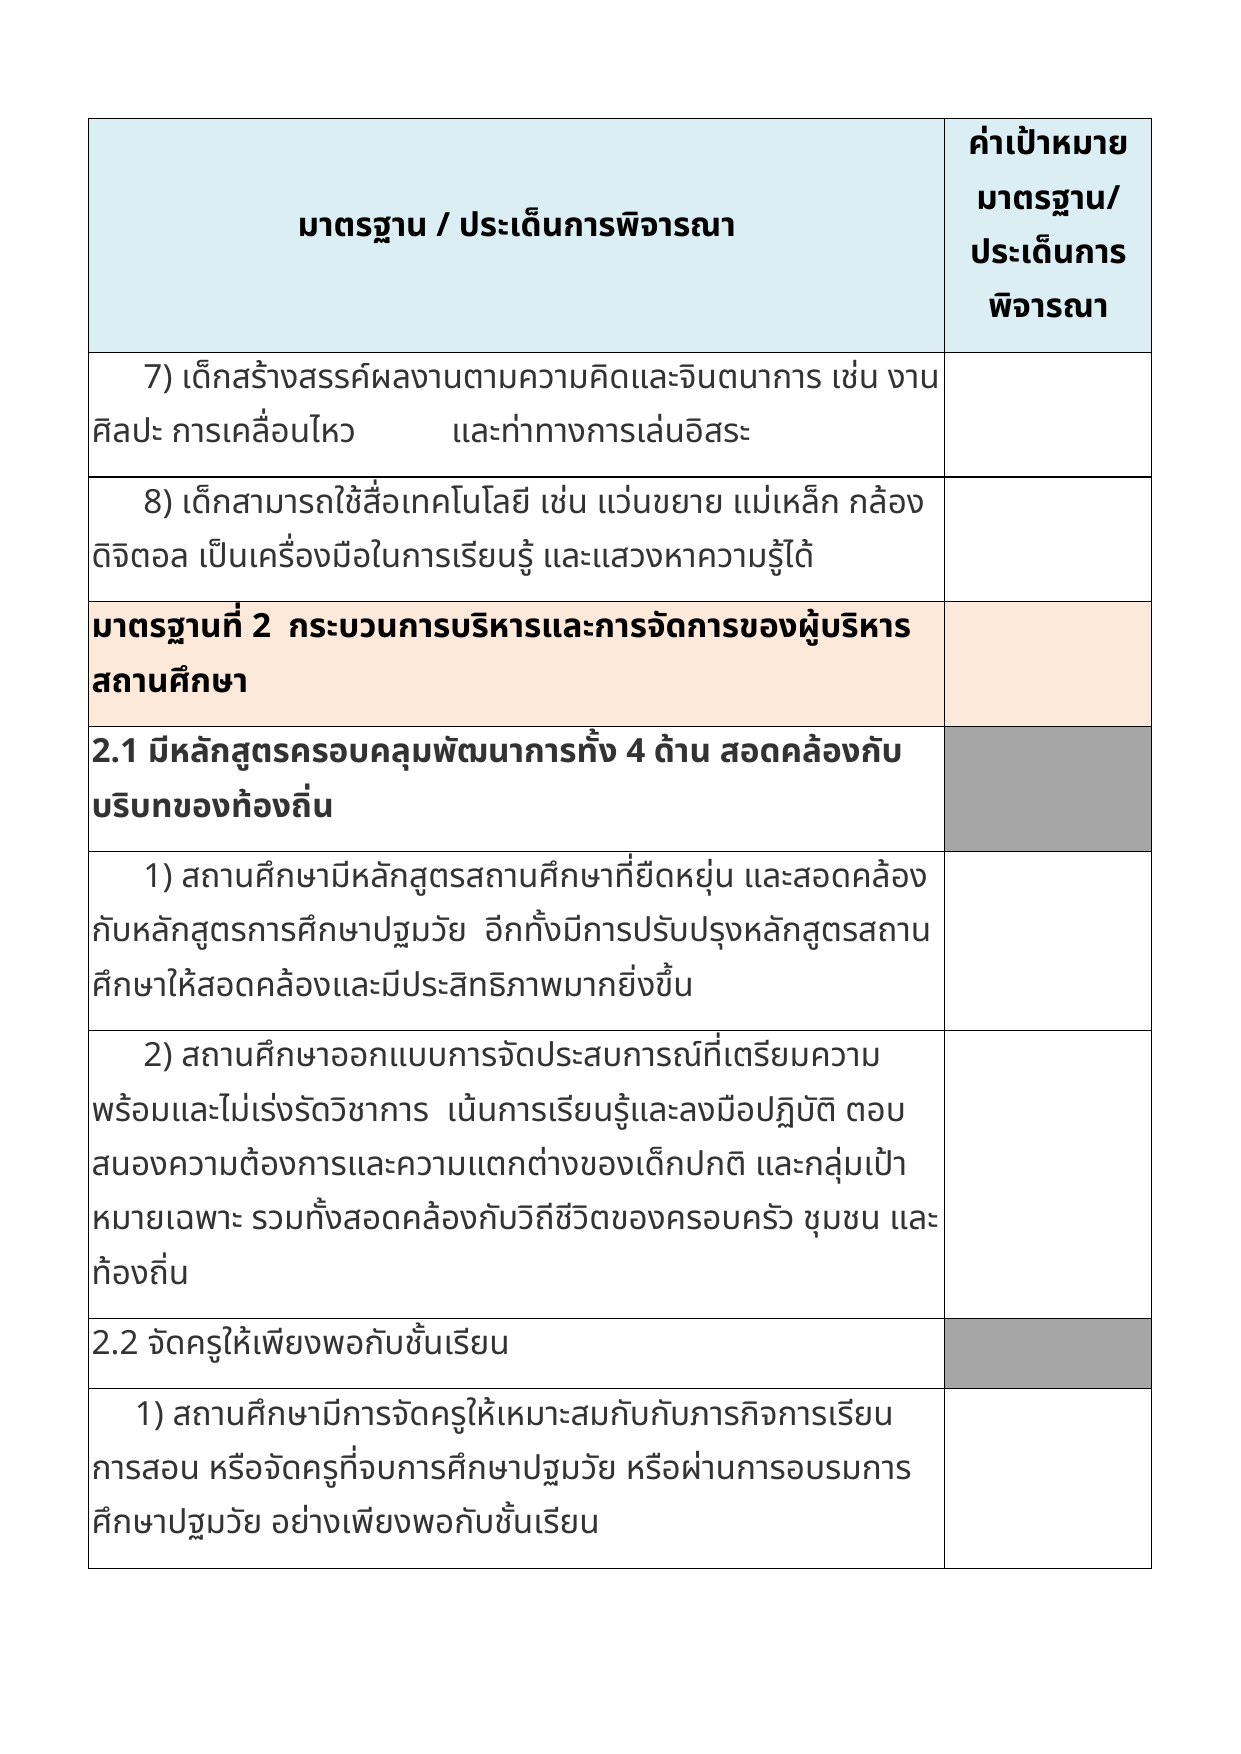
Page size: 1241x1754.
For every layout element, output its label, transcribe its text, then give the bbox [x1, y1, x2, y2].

table_header ค่าเป้าหมายมาตรฐาน/ประเด็นการพิจารณา [945, 119, 1151, 352]
table_cell มาตรฐานที่ 2 กระบวนการบริหารและการจัดการของผู้บริหารสถานศึกษา [89, 602, 944, 726]
table_cell 2.2 จัดครูให้เพียงพอกับชั้นเรียน [89, 1319, 944, 1388]
table_cell [945, 1319, 1151, 1388]
table_cell 2.1 มีหลักสูตรครอบคลุมพัฒนาการทั้ง 4 ด้าน สอดคล้องกับบริบทของท้องถิ่น [89, 727, 944, 851]
table_cell 1) สถานศึกษามีหลักสูตรสถานศึกษาที่ยืดหยุ่น และสอดคล้องกับหลักสูตรการศึกษาปฐมวัย อีกทั้งมีการปรับปรุงหลักสูตรสถานศึกษาให้สอดคล้องและมีประสิทธิภาพมากยิ่งขึ้น [89, 852, 944, 1030]
table_cell [945, 478, 1151, 601]
table_cell [945, 1031, 1151, 1318]
table_cell [945, 1389, 1151, 1567]
table_cell 7) เด็กสร้างสรรค์ผลงานตามความคิดและจินตนาการ เช่น งานศิลปะ การเคลื่อนไหว และท่าทางการเล่นอิสระ [89, 353, 944, 476]
table_cell [945, 727, 1151, 851]
table_cell [945, 602, 1151, 726]
table_cell 8) เด็กสามารถใช้สื่อเทคโนโลยี เช่น แว่นขยาย แม่เหล็ก กล้องดิจิตอล เป็นเครื่องมือในการเรียนรู้ และแสวงหาความรู้ได้ [89, 478, 944, 601]
table_cell [945, 852, 1151, 1030]
table_cell 1) สถานศึกษามีการจัดครูให้เหมาะสมกับกับภารกิจการเรียนการสอน หรือจัดครูที่จบการศึกษาปฐมวัย หรือผ่านการอบรมการศึกษาปฐมวัย อย่างเพียงพอกับชั้นเรียน [89, 1389, 944, 1567]
table_cell [945, 353, 1151, 476]
table_cell 2) สถานศึกษาออกแบบการจัดประสบการณ์ที่เตรียมความพร้อมและไม่เร่งรัดวิชาการ เน้นการเรียนรู้และลงมือปฏิบัติ ตอบสนองความต้องการและความแตกต่างของเด็กปกติ และกลุ่มเป้าหมายเฉพาะ รวมทั้งสอดคล้องกับวิถีชีวิตของครอบครัว ชุมชน และท้องถิ่น [89, 1031, 944, 1318]
table_header มาตรฐาน / ประเด็นการพิจารณา [89, 119, 944, 352]
